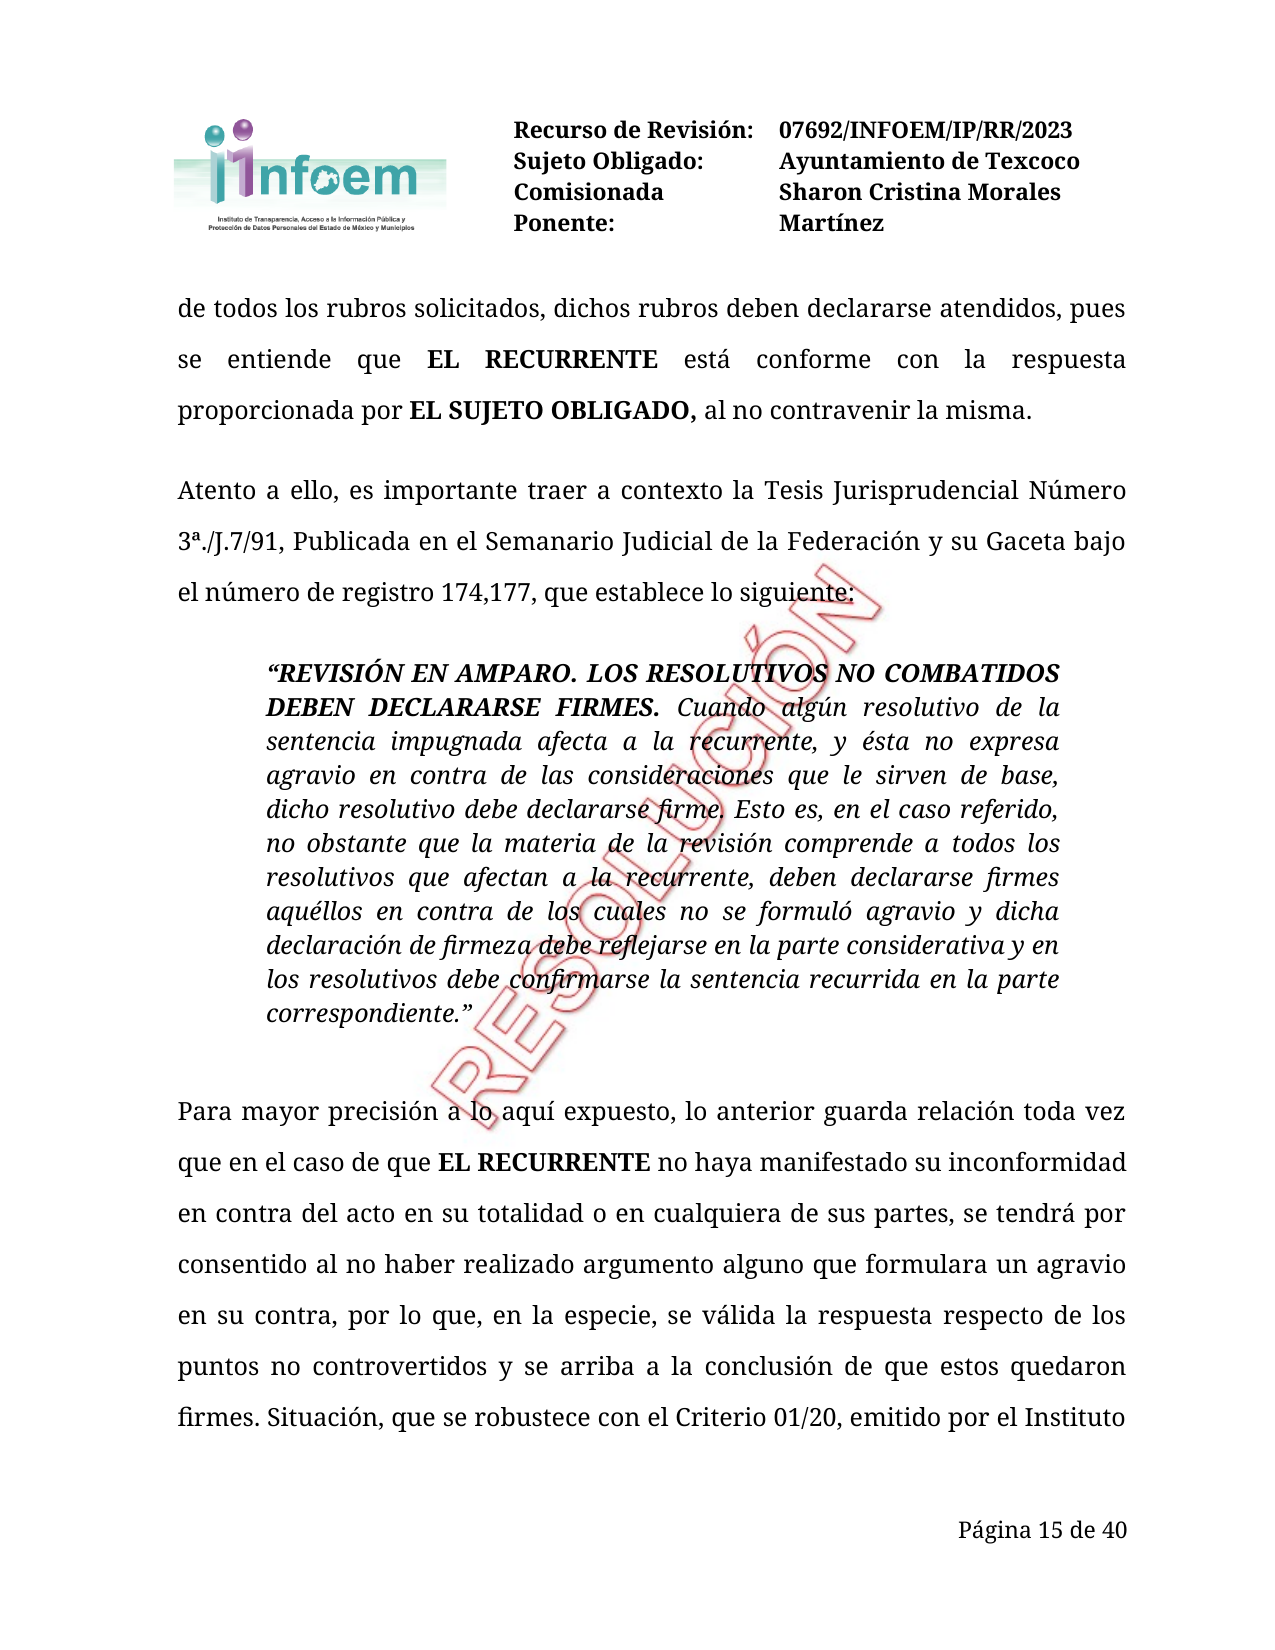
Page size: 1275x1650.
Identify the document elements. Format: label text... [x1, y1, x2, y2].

text “REVISIÓN EN AMPARO. LOS RESOLUTIVOS NO COMBATIDOS DEBEN DECLARARSE FIRMES. Cuando algún resolutivo de la sentencia impugnada afecta a la recurrente, y ésta no expresa agravio en contra de las consideraciones que le sirven de base, dicho resolutivo debe declararse firme. Esto es, en el caso referido, no obstante que la materia de la revisión comprende a todos los resolutivos que afectan a la recurrente, deben declararse firmes aquéllos en contra de los cuales no se formuló agravio y dicha declaración de firmeza debe reflejarse en la parte considerativa y en los resolutivos debe confirmarse la sentencia recurrida en la parte correspondiente.” [266, 655, 1063, 1030]
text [177, 291, 1127, 427]
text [177, 1093, 1127, 1433]
text Atento a ello, es importante traer a contexto la Tesis Jurisprudencial Número 3ª./J.7/91, Publicada en el Semanario Judicial de la Federación y su Gaceta bajo el número de registro 174,177, que establece lo siguiente: [177, 473, 1127, 609]
picture [89, 113, 1215, 1647]
